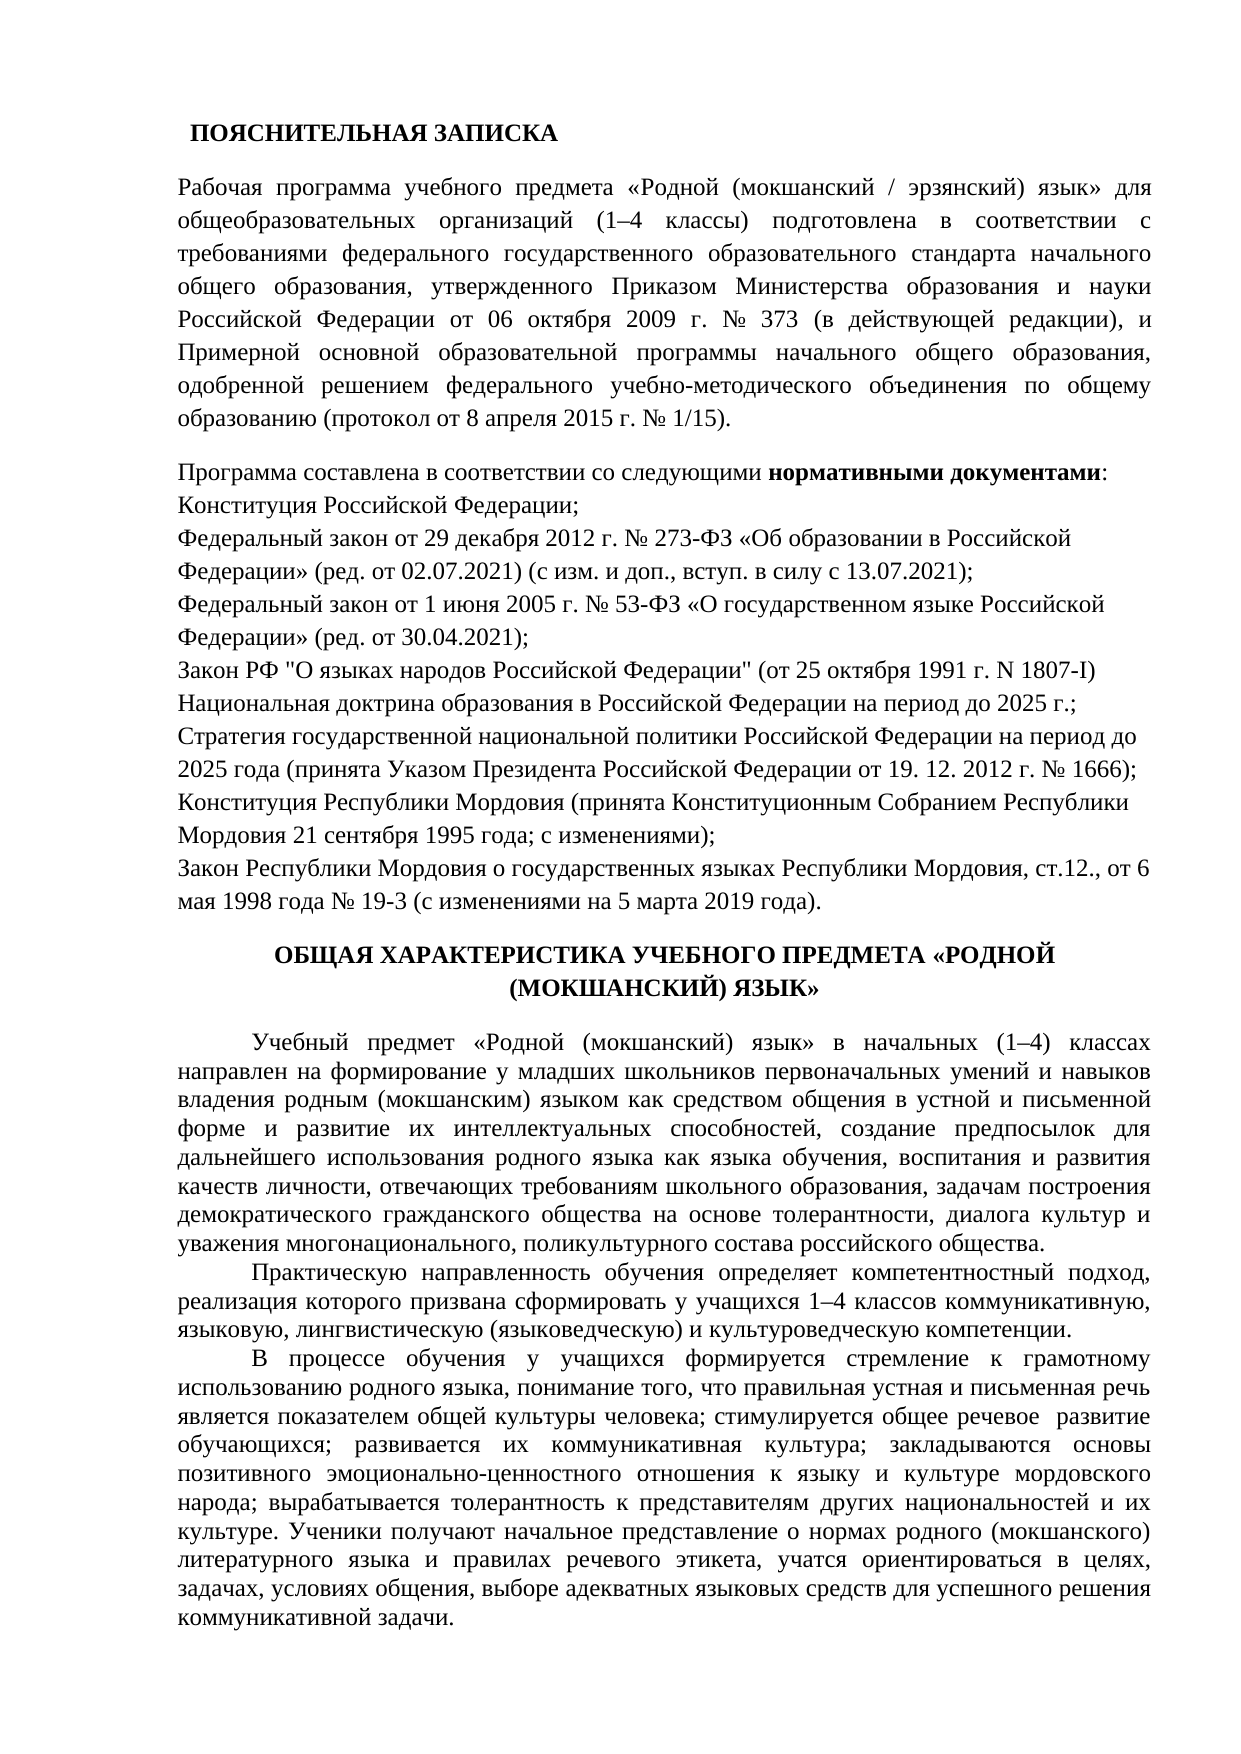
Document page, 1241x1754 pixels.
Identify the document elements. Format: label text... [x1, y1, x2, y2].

list Федеральный закон от 29 декабря 2012 г. № 273-ФЗ «Об образовании в Российской Федерации» (ред. от 02.07.2021) (с изм. и доп., вступ. в силу с 13.07.2021); [177, 523, 1152, 585]
text Учебный предмет «Родной (мокшанский) язык» в начальных (1–4) классах направлен на формирование у младших школьников первоначальных умений и навыков владения родным (мокшанским) языком как средством общения в устной и письменной форме и развитие их интеллектуальных способностей, создание предпосылок для дальнейшего использования родного языка как языка обучения, воспитания и развития качеств личности, отвечающих требованиям школьного образования, задачам построения демократического гражданского общества на основе толерантности, диалога культур и уважения многонационального, поликультурного состава российского общества. [177, 1027, 1152, 1257]
text В процессе обучения у учащихся формируется стремление к грамотному использованию родного языка, понимание того, что правильная устная и письменная речь является показателем общей культуры человека; стимулируется общее речевое развитие обучающихся; развивается их коммуникативная культура; закладываются основы позитивного эмоционально-ценностного отношения к языку и культуре мордовского народа; вырабатывается толерантность к представителям других национальностей и их культуре. Ученики получают начальное представление о нормах родного (мокшанского) литературного языка и правилах речевого этикета, учатся ориентироваться в целях, задачах, условиях общения, выборе адекватных языковых средств для успешного решения коммуникативной задачи. [177, 1343, 1152, 1631]
list Закон РФ "О языках народов Российской Федерации" (от 25 октября 1991 г. N 1807-I) [177, 655, 1152, 684]
text Практическую направленность обучения определяет компетентностный подход, реализация которого призвана сформировать у учащихся 1–4 классов коммуникативную, языковую, лингвистическую (языковедческую) и культуроведческую компетенции. [177, 1257, 1152, 1343]
list Закон Республики Мордовия о государственных языках Республики Мордовия, ст.12., от 6 мая 1998 года № 19-3 (с изменениями на 5 марта 2019 года). [177, 853, 1152, 915]
list Стратегия государственной национальной политики Российской Федерации на период до 2025 года (принята Указом Президента Российской Федерации от 19. 12. 2012 г. № 1666); [177, 721, 1152, 783]
list Федеральный закон от 1 июня 2005 г. № 53-ФЗ «О государственном языке Российской Федерации» (ред. от 30.04.2021); [177, 589, 1152, 651]
text ПОЯСНИТЕЛЬНАЯ ЗАПИСКА [177, 118, 1152, 147]
text ОБЩАЯ ХАРАКТЕРИСТИКА УЧЕБНОГО ПРЕДМЕТА «РОДНОЙ (МОКШАНСКИЙ) ЯЗЫК» [177, 940, 1152, 1002]
text Рабочая программа учебного предмета «Родной (мокшанский / эрзянский) язык» для общеобразовательных организаций (1–4 классы) подготовлена в соответствии с требованиями федерального государственного образовательного стандарта начального общего образования, утвержденного Приказом Министерства образования и науки Российской Федерации от 06 октября 2009 г. № 373 (в действующей редакции), и Примерной основной образовательной программы начального общего образования, одобренной решением федерального учебно-методического объединения по общему образованию (протокол от 8 апреля 2015 г. № 1/15). [177, 172, 1152, 432]
list Конституция Российской Федерации; [177, 490, 1152, 519]
list Конституция Республики Мордовия (принята Конституционным Собранием Республики Мордовия 21 сентября 1995 года; с изменениями); [177, 787, 1152, 849]
list Программа составлена в соответствии со следующими нормативными документами: [177, 457, 1152, 486]
list Национальная доктрина образования в Российской Федерации на период до 2025 г.; [177, 688, 1152, 717]
